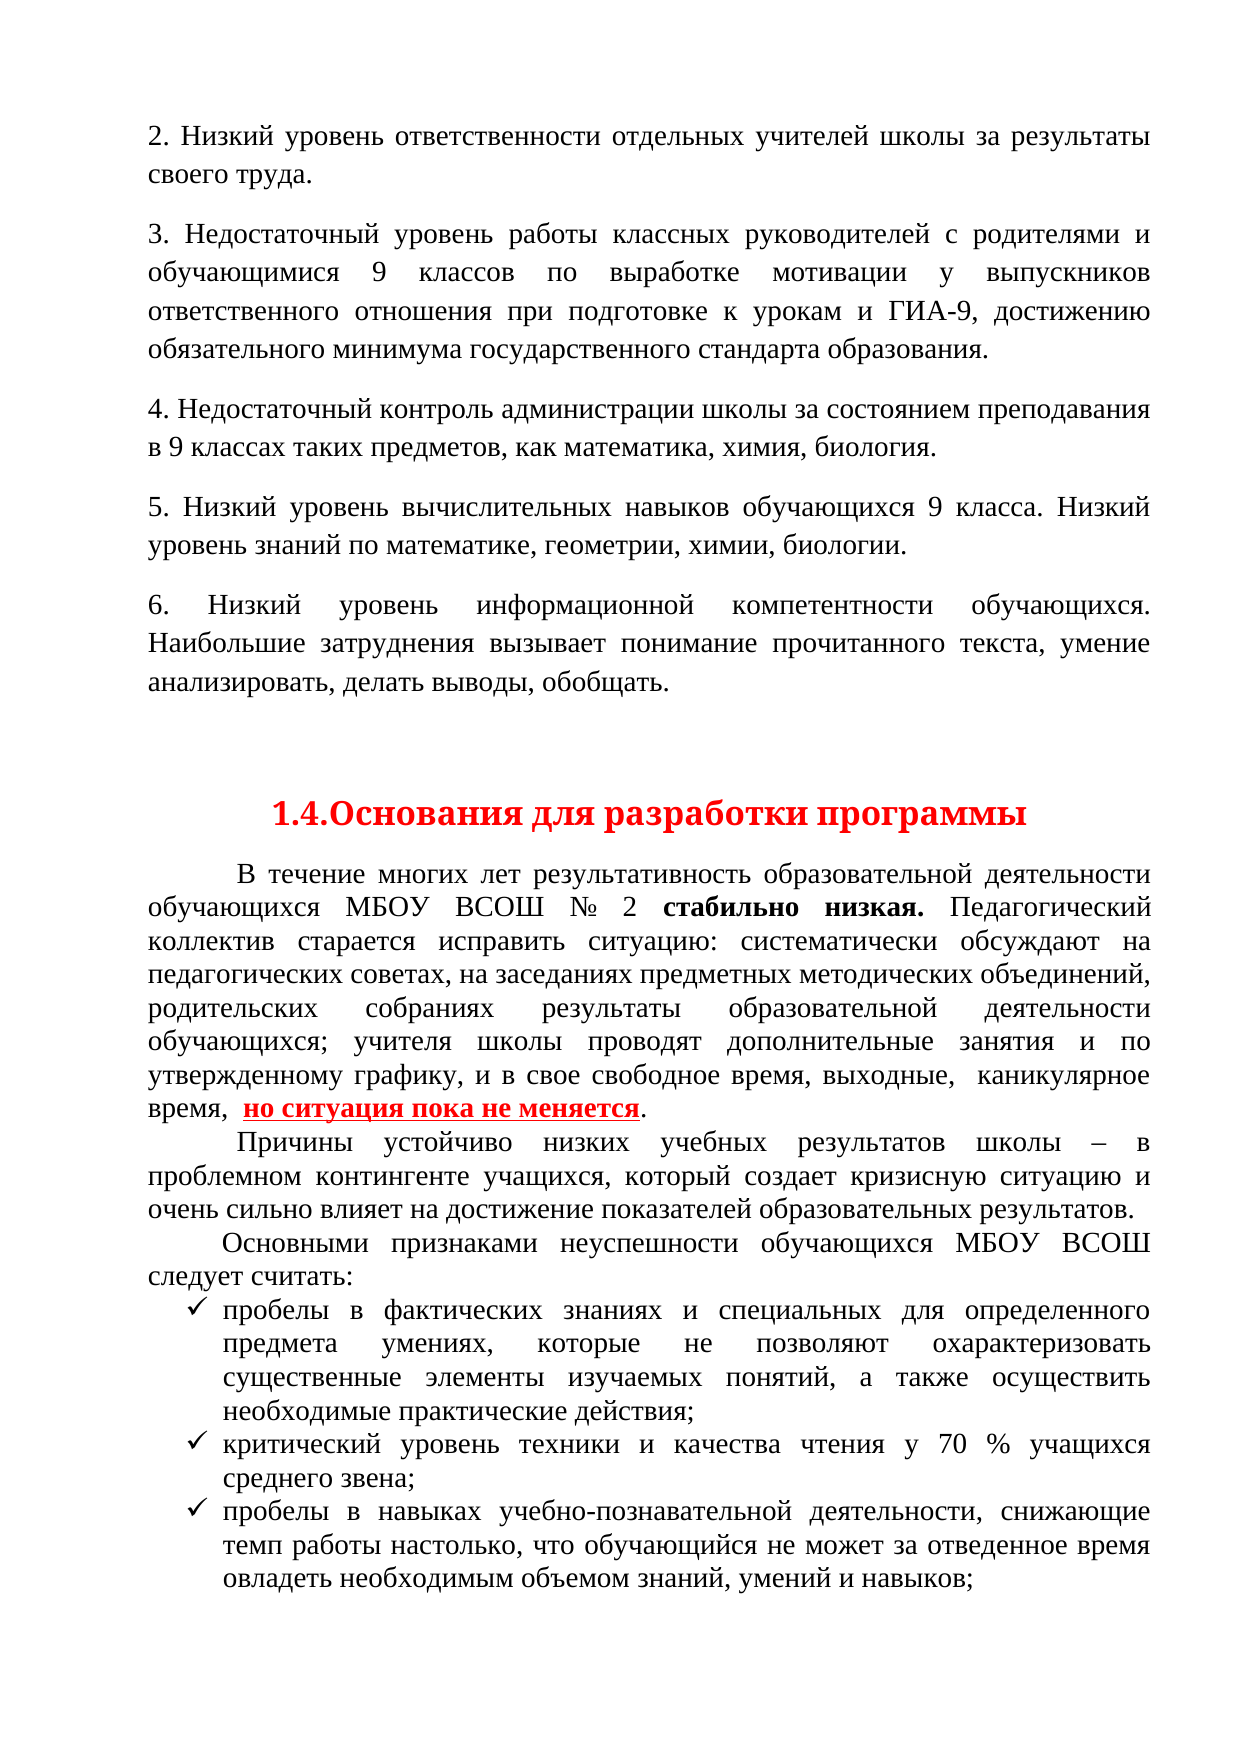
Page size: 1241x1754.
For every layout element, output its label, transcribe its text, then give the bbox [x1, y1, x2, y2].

text 4. Недостаточный контроль администрации школы за состоянием преподавания в 9 классах таких предметов, как математика, химия, биология. [148, 391, 1152, 463]
text Причины устойчиво низких учебных результатов школы – в проблемном контингенте учащихся, который создает кризисную ситуацию и очень сильно влияет на достижение показателей образовательных результатов. [148, 1124, 1152, 1225]
text 3. Недостаточный уровень работы классных руководителей с родителями и обучающимися 9 классов по выработке мотивации у выпускников ответственного отношения при подготовке к урокам и ГИА-9, достижению обязательного минимума государственного стандарта образования. [148, 216, 1152, 365]
list пробелы в навыках учебно-познавательной деятельности, снижающие темп работы настолько, что обучающийся не может за отведенное время овладеть необходимым объемом знаний, умений и навыков; [185, 1493, 1152, 1594]
list критический уровень техники и качества чтения у 70 % учащихся среднего звена; [185, 1426, 1152, 1493]
text 1.4.Основания для разработки программы [148, 789, 1152, 835]
text Основными признаками неуспешности обучающихся МБОУ ВСОШ следует считать: [148, 1225, 1152, 1292]
text В течение многих лет результативность образовательной деятельности обучающихся МБОУ ВСОШ № 2 стабильно низкая. Педагогический коллектив старается исправить ситуацию: систематически обсуждают на педагогических советах, на заседаниях предметных методических объединений, родительских собраниях результаты образовательной деятельности обучающихся; учителя школы проводят дополнительные занятия и по утвержденному графику, и в свое свободное время, выходные, каникулярное время, но ситуация пока не меняется. [148, 856, 1152, 1124]
list пробелы в фактических знаниях и специальных для определенного предмета умениях, которые не позволяют охарактеризовать существенные элементы изучаемых понятий, а также осуществить необходимые практические действия; [185, 1292, 1152, 1426]
text 5. Низкий уровень вычислительных навыков обучающихся 9 класса. Низкий уровень знаний по математике, геометрии, химии, биологии. [148, 489, 1152, 561]
text 2. Низкий уровень ответственности отдельных учителей школы за результаты своего труда. [148, 118, 1152, 190]
text 6. Низкий уровень информационной компетентности обучающихся. Наибольшие затруднения вызывает понимание прочитанного текста, умение анализировать, делать выводы, обобщать. [148, 587, 1152, 697]
